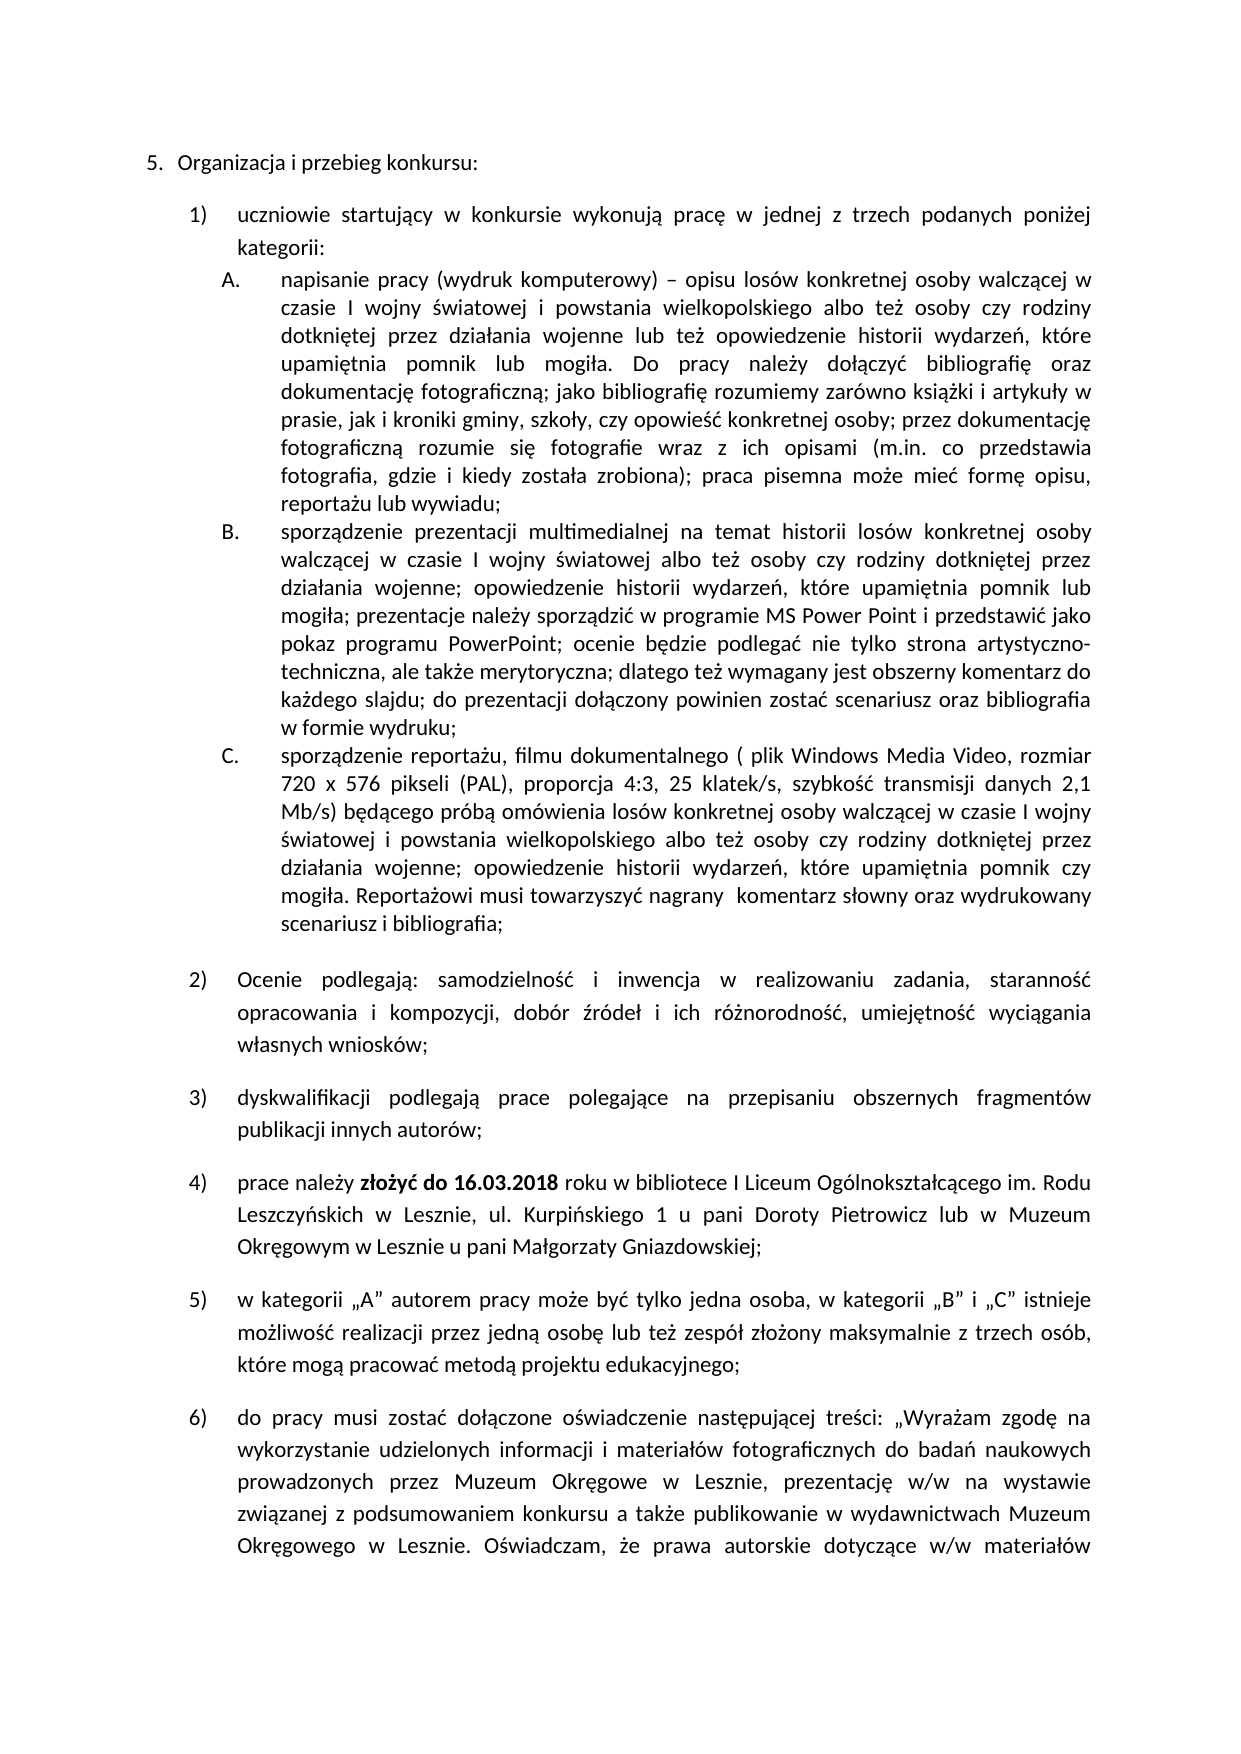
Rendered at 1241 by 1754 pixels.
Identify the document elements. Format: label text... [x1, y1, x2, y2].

text 1) uczniowie startujący w konkursie wykonują pracę w jednej z trzech podanych poniżej kategorii: [189, 201, 1093, 261]
list sporządzenie reportażu, filmu dokumentalnego ( plik Windows Media Video, rozmiar 720 x 576 pikseli (PAL), proporcja 4:3, 25 klatek/s, szybkość transmisji danych 2,1 Mb/s) będącego próbą omówienia losów konkretnej osoby walczącej w czasie I wojny światowej i powstania wielkopolskiego albo też osoby czy rodziny dotkniętej przez działania wojenne; opowiedzenie historii wydarzeń, które upamiętnia pomnik czy mogiła. Reportażowi musi towarzyszyć nagrany komentarz słowny oraz wydrukowany scenariusz i bibliografia; [221, 741, 1093, 937]
text 5. Organizacja i przebieg konkursu: [146, 148, 1093, 176]
list napisanie pracy (wydruk komputerowy) – opisu losów konkretnej osoby walczącej w czasie I wojny światowej i powstania wielkopolskiego albo też osoby czy rodziny dotkniętej przez działania wojenne lub też opowiedzenie historii wydarzeń, które upamiętnia pomnik lub mogiła. Do pracy należy dołączyć bibliografię oraz dokumentację fotograficzną; jako bibliografię rozumiemy zarówno książki i artykuły w prasie, jak i kroniki gminy, szkoły, czy opowieść konkretnej osoby; przez dokumentację fotograficzną rozumie się fotografie wraz z ich opisami (m.in. co przedstawia fotografia, gdzie i kiedy została zrobiona); praca pisemna może mieć formę opisu, reportażu lub wywiadu; [221, 265, 1093, 517]
text 4) prace należy złożyć do 16.03.2018 roku w bibliotece I Liceum Ogólnokształcącego im. Rodu Leszczyńskich w Lesznie, ul. Kurpińskiego 1 u pani Doroty Pietrowicz lub w Muzeum Okręgowym w Lesznie u pani Małgorzaty Gniazdowskiej; [189, 1168, 1093, 1261]
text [189, 1403, 1093, 1560]
text 3) dyskwalifikacji podlegają prace polegające na przepisaniu obszernych fragmentów publikacji innych autorów; [189, 1083, 1093, 1143]
text 5) w kategorii „A” autorem pracy może być tylko jedna osoba, w kategorii „B” i „C” istnieje możliwość realizacji przez jedną osobę lub też zespół złożony maksymalnie z trzech osób, które mogą pracować metodą projektu edukacyjnego; [189, 1286, 1093, 1378]
text 2) Ocenie podlegają: samodzielność i inwencja w realizowaniu zadania, staranność opracowania i kompozycji, dobór źródeł i ich różnorodność, umiejętność wyciągania własnych wniosków; [189, 966, 1093, 1058]
list sporządzenie prezentacji multimedialnej na temat historii losów konkretnej osoby walczącej w czasie I wojny światowej albo też osoby czy rodziny dotkniętej przez działania wojenne; opowiedzenie historii wydarzeń, które upamiętnia pomnik lub mogiła; prezentacje należy sporządzić w programie MS Power Point i przedstawić jako pokaz programu PowerPoint; ocenie będzie podlegać nie tylko strona artystyczno-techniczna, ale także merytoryczna; dlatego też wymagany jest obszerny komentarz do każdego slajdu; do prezentacji dołączony powinien zostać scenariusz oraz bibliografia w formie wydruku; [221, 517, 1093, 741]
